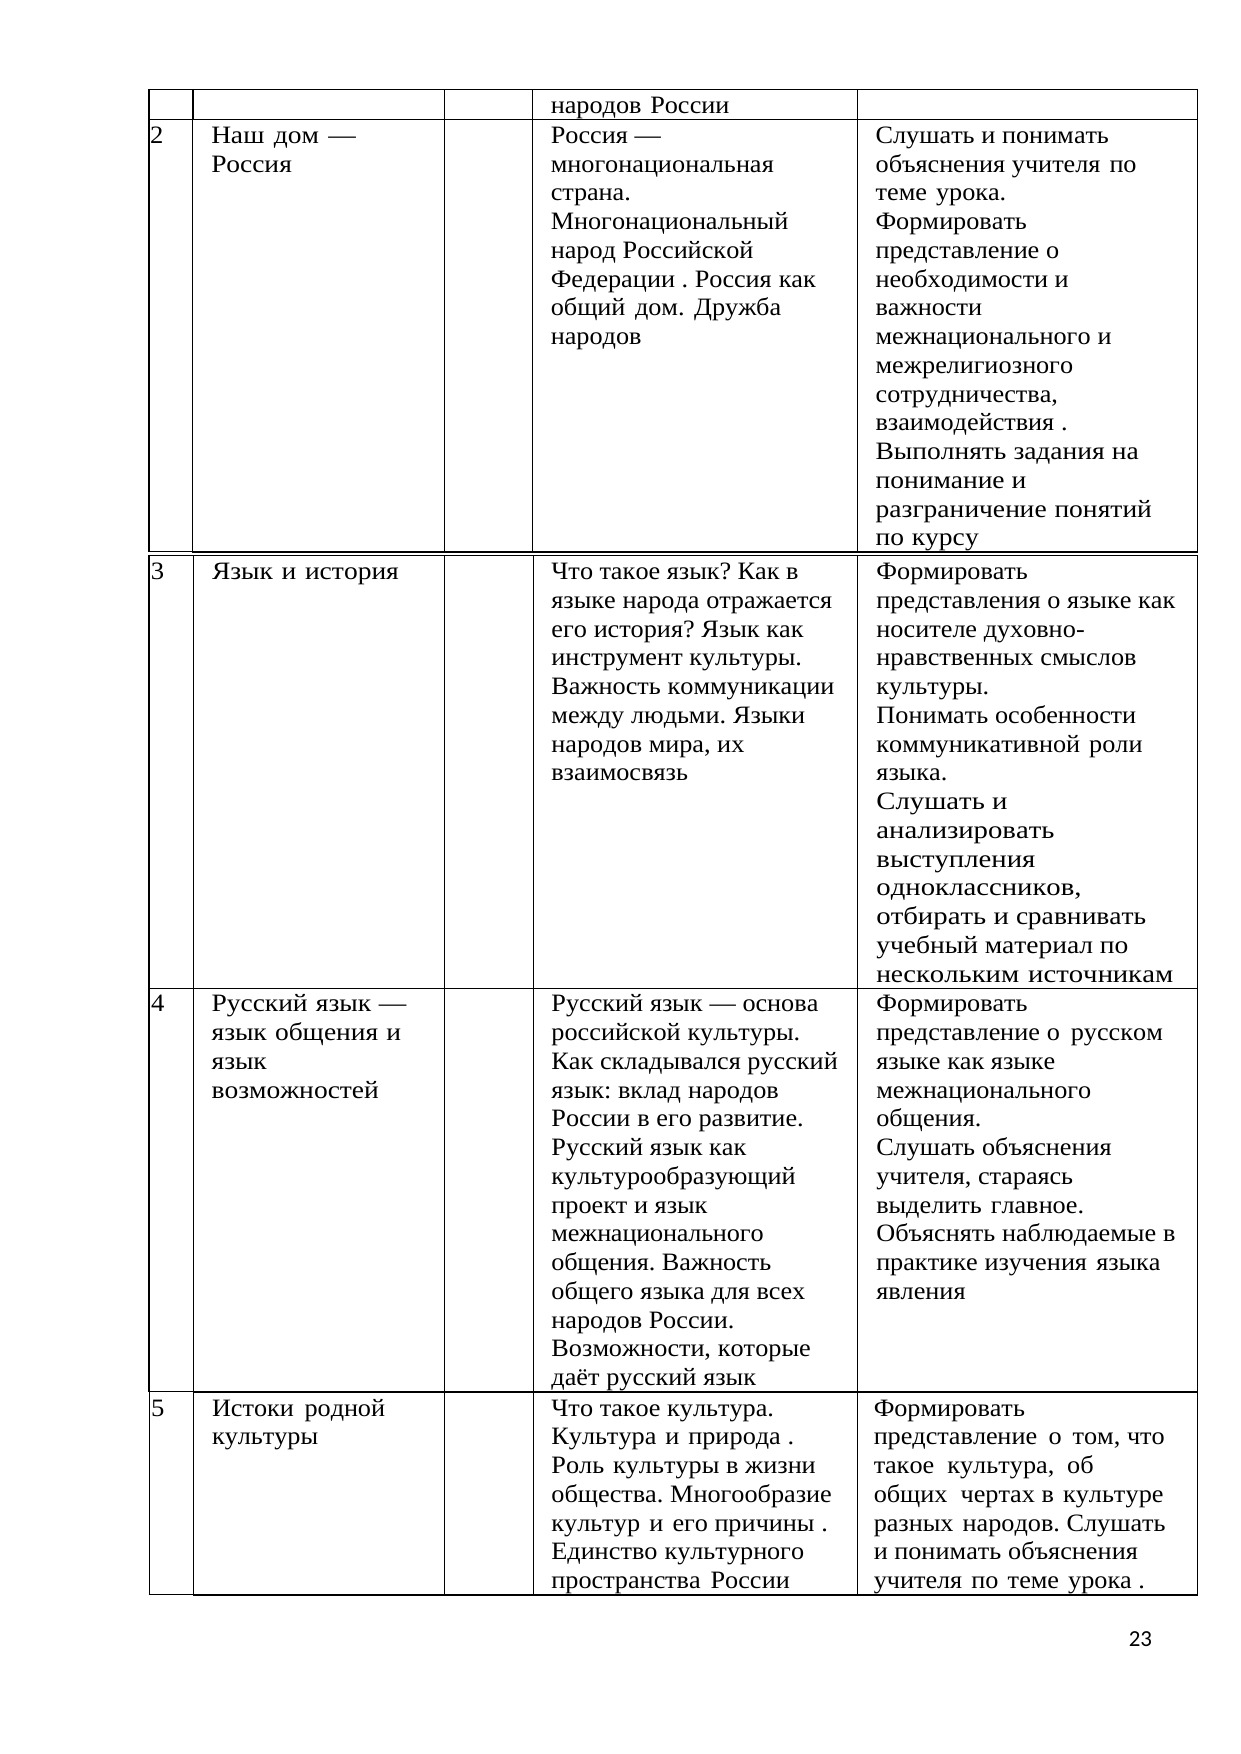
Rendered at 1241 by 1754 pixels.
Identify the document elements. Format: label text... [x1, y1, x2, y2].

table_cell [194, 1393, 444, 1594]
table_cell 4 [150, 989, 193, 1391]
table_cell [445, 1393, 533, 1594]
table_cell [534, 1393, 857, 1594]
table_cell [445, 120, 532, 551]
table_cell 5 [150, 1392, 193, 1594]
table_header Формировать представления о языке как носителе духовно-нравственных смыслов культуры. Понимать особенности коммуникативной роли языка. Слушать и анализировать выступления одноклассников, отбирать и сравнивать учебный материал по нескольким источникам [858, 556, 1197, 987]
table_cell [445, 90, 532, 118]
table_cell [194, 90, 444, 118]
table_header Что такое язык? Как в языке народа отражается его история? Язык как инструмент культуры. Важность коммуникации между людьми. Языки народов мира, их взаимосвязь [534, 556, 857, 987]
table_header 3 [150, 556, 193, 987]
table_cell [858, 90, 1197, 118]
table_cell Русский язык — язык общения и язык возможностей [194, 989, 444, 1391]
table_cell Слушать и понимать объяснения учителя по теме урока. Формировать представление о необходимости и важности межнационального и межрелигиозного сотрудничества, взаимодействия . Выполнять задания на понимание и разграничение понятий по курсу [858, 120, 1197, 551]
table_cell [445, 989, 533, 1391]
table_cell 1 [150, 90, 192, 118]
table_cell Формировать представление о русском языке как языке межнационального общения. Слушать объяснения учителя, стараясь выделить главное. Объяснять наблюдаемые в практике изучения языка явления [858, 989, 1197, 1391]
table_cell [533, 90, 857, 118]
table_header [445, 556, 533, 987]
table_cell Наш дом — Россия [193, 120, 444, 551]
table_header Язык и история [194, 556, 444, 987]
table_cell Русский язык — основа российской культуры. Как складывался русский язык: вклад народов России в его развитие. Русский язык как культурообразующий проект и язык межнационального общения. Важность общего языка для всех народов России. Возможности, которые даёт русский язык [534, 989, 857, 1391]
table_cell 2 [150, 120, 192, 551]
table_cell Россия — многонациональная страна. Многонациональный народ Российской Федерации . Россия как общий дом. Дружба народов [533, 120, 857, 551]
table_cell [858, 1393, 1197, 1594]
